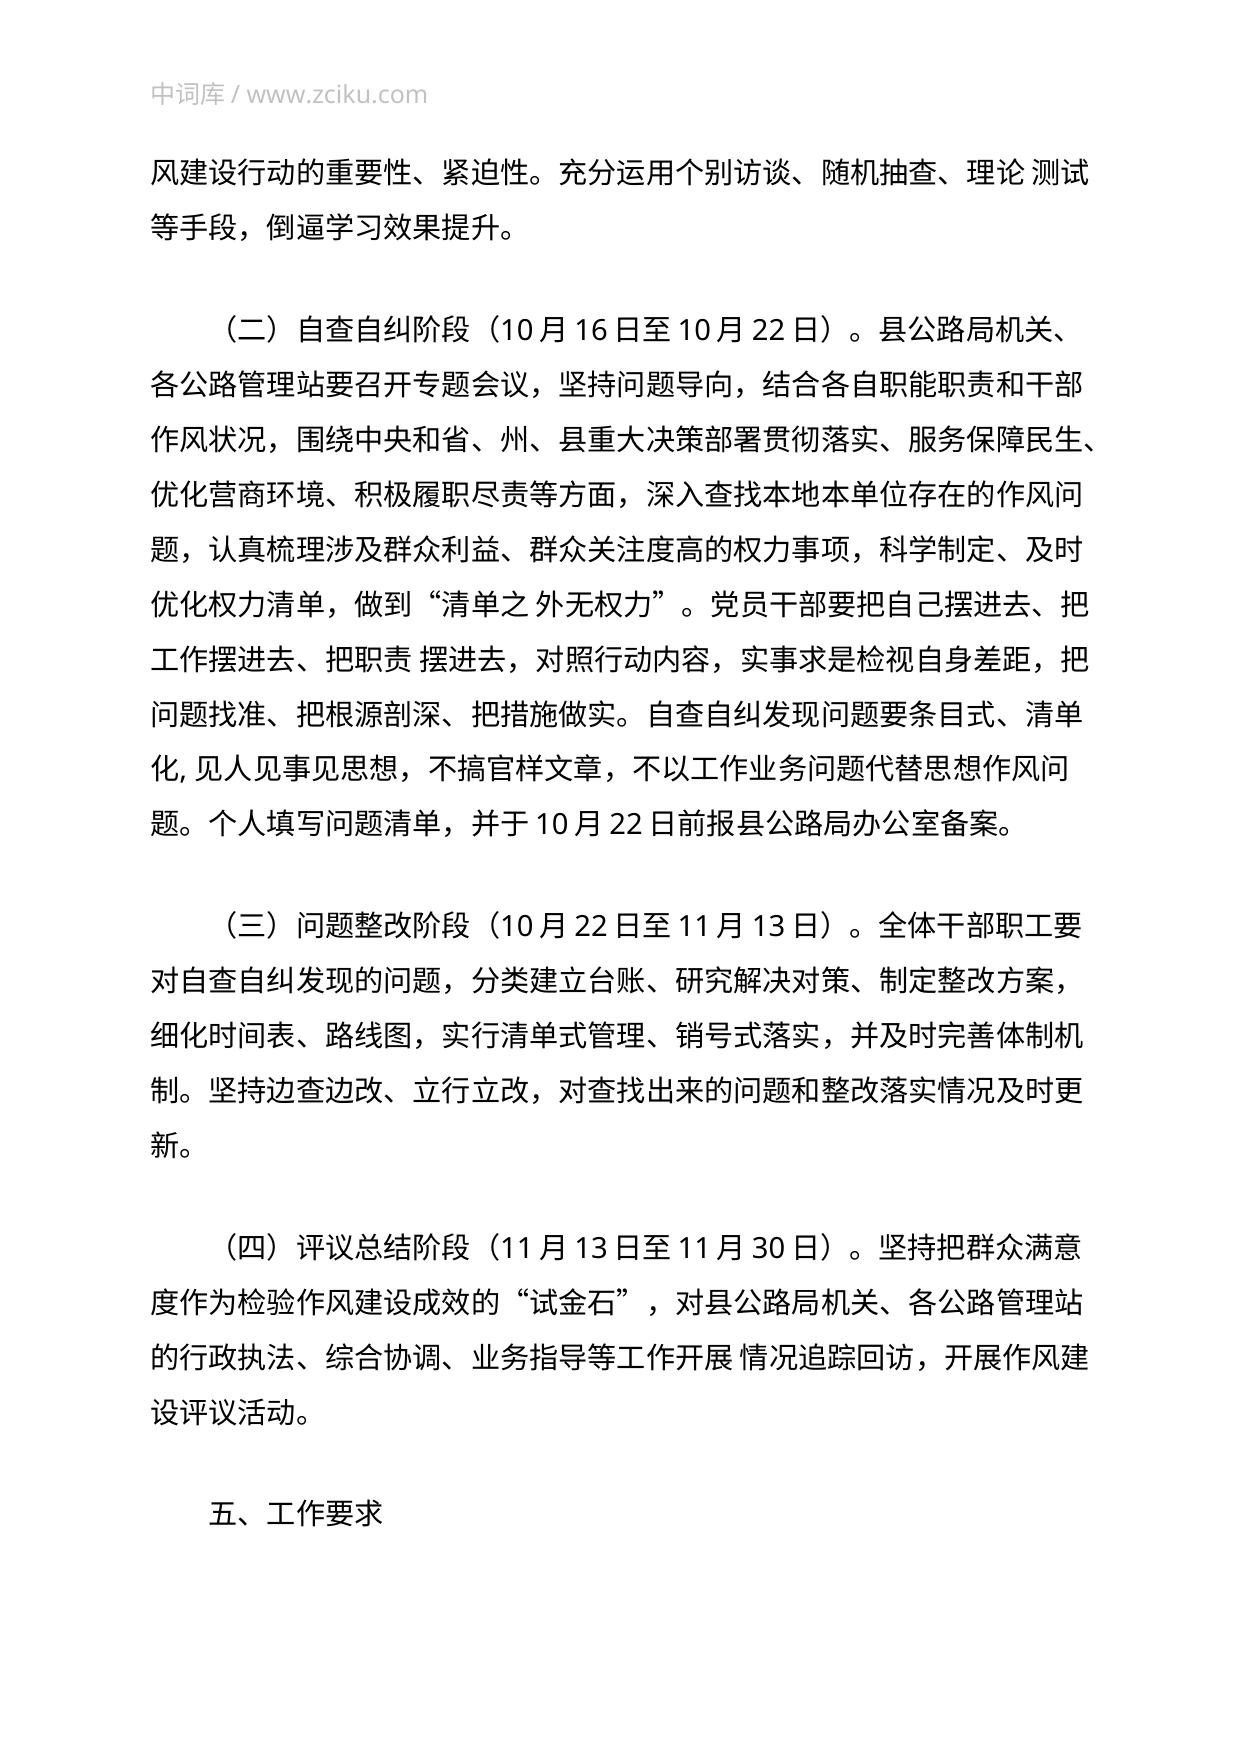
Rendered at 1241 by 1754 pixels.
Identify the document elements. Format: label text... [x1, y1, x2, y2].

text （四）评议总结阶段（11月13日至11月30日）。坚持把群众满意度作为检验作风建设成效的“试金石”，对县公路局机关、各公路管理站的行政执法、综合协调、业务指导等工作开展 情况追踪回访，开展作风建设评议活动。 [150, 1224, 1090, 1431]
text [150, 150, 1090, 247]
text （三）问题整改阶段（10月22日至11月13日）。全体干部职工要对自查自纠发现的问题，分类建立台账、研究解决对策、制定整改方案，细化时间表、路线图，实行清单式管理、销号式落实，并及时完善体制机制。坚持边查边改、立行立改，对查找出来的问题和整改落实情况及时更新。 [150, 903, 1090, 1165]
text （二）自查自纠阶段（10月16日至10月22日）。县公路局机关、各公路管理站要召开专题会议，坚持问题导向，结合各自职能职责和干部作风状况，围绕中央和省、州、县重大决策部署贯彻落实、服务保障民生、优化营商环境、积极履职尽责等方面，深入查找本地本单位存在的作风问题，认真梳理涉及群众利益、群众关注度高的权力事项，科学制定、及时优化权力清单，做到“清单之 外无权力”。党员干部要把自己摆进去、把工作摆进去、把职责 摆进去，对照行动内容，实事求是检视自身差距，把问题找准、把根源剖深、把措施做实。自查自纠发现问题要条目式、清单化, 见人见事见思想，不搞官样文章，不以工作业务问题代替思想作风问题。个人填写问题清单，并于10月22日前报县公路局办公室备案。 [150, 307, 1090, 843]
text 五、工作要求 [150, 1491, 1090, 1533]
